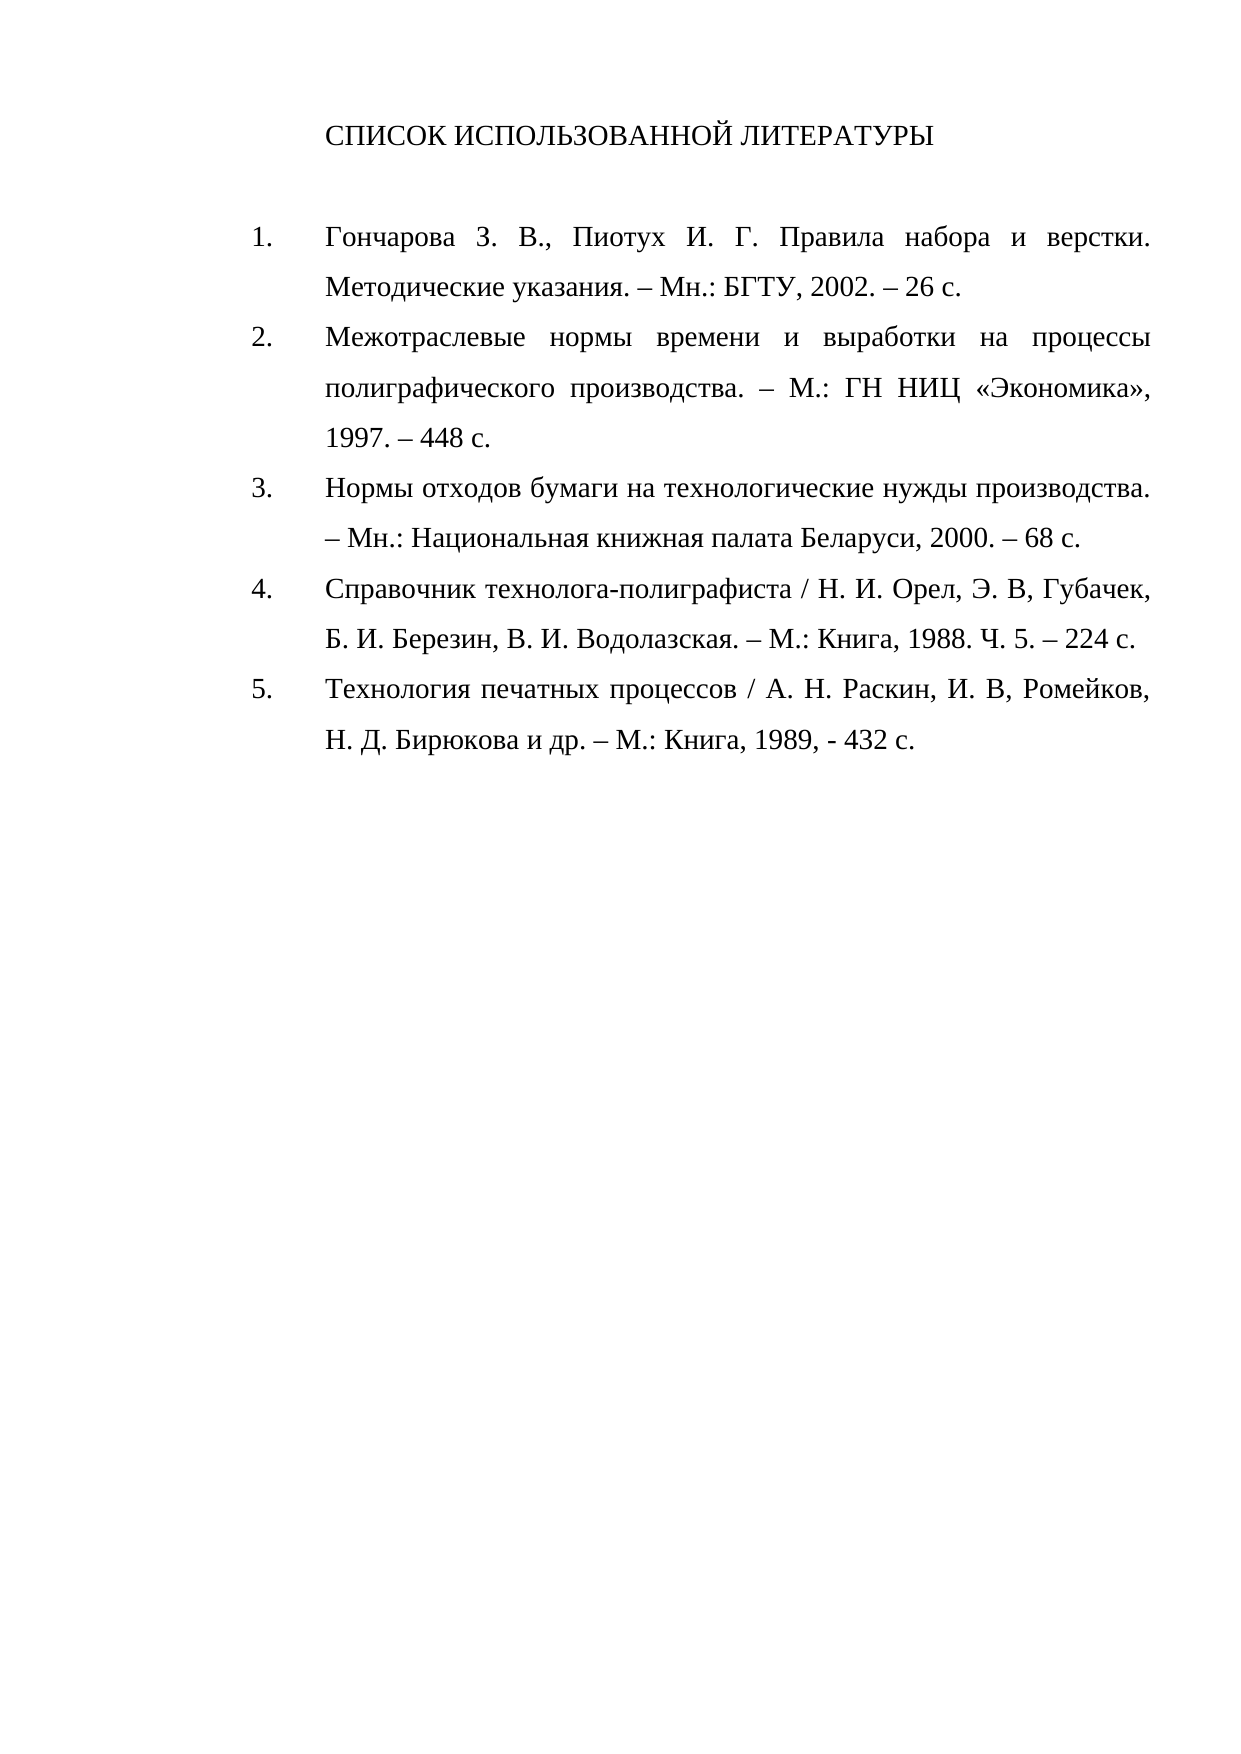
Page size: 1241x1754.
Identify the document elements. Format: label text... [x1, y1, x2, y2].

list Справочник технолога-полиграфиста / Н. И. Орел, Э. В, Губачек, Б. И. Березин, В. И. Водолазская. – М.: Книга, 1988. Ч. 5. – 224 с. [251, 571, 1152, 655]
text СПИСОК ИСПОЛЬЗОВАННОЙ ЛИТЕРАТУРЫ [177, 118, 1152, 152]
list Гончарова З. В., Пиотух И. Г. Правила набора и верстки. Методические указания. – Мн.: БГТУ, 2002. – 26 с. [251, 219, 1152, 303]
list Технология печатных процессов / А. Н. Раскин, И. В, Ромейков, Н. Д. Бирюкова и др. – М.: Книга, 1989, - 432 с. [251, 672, 1152, 755]
list Нормы отходов бумаги на технологические нужды производства. – Мн.: Национальная книжная палата Беларуси, 2000. – 68 с. [251, 470, 1152, 554]
list Межотраслевые нормы времени и выработки на процессы полиграфического производства. – М.: ГН НИЦ «Экономика», 1997. – 448 с. [251, 319, 1152, 453]
